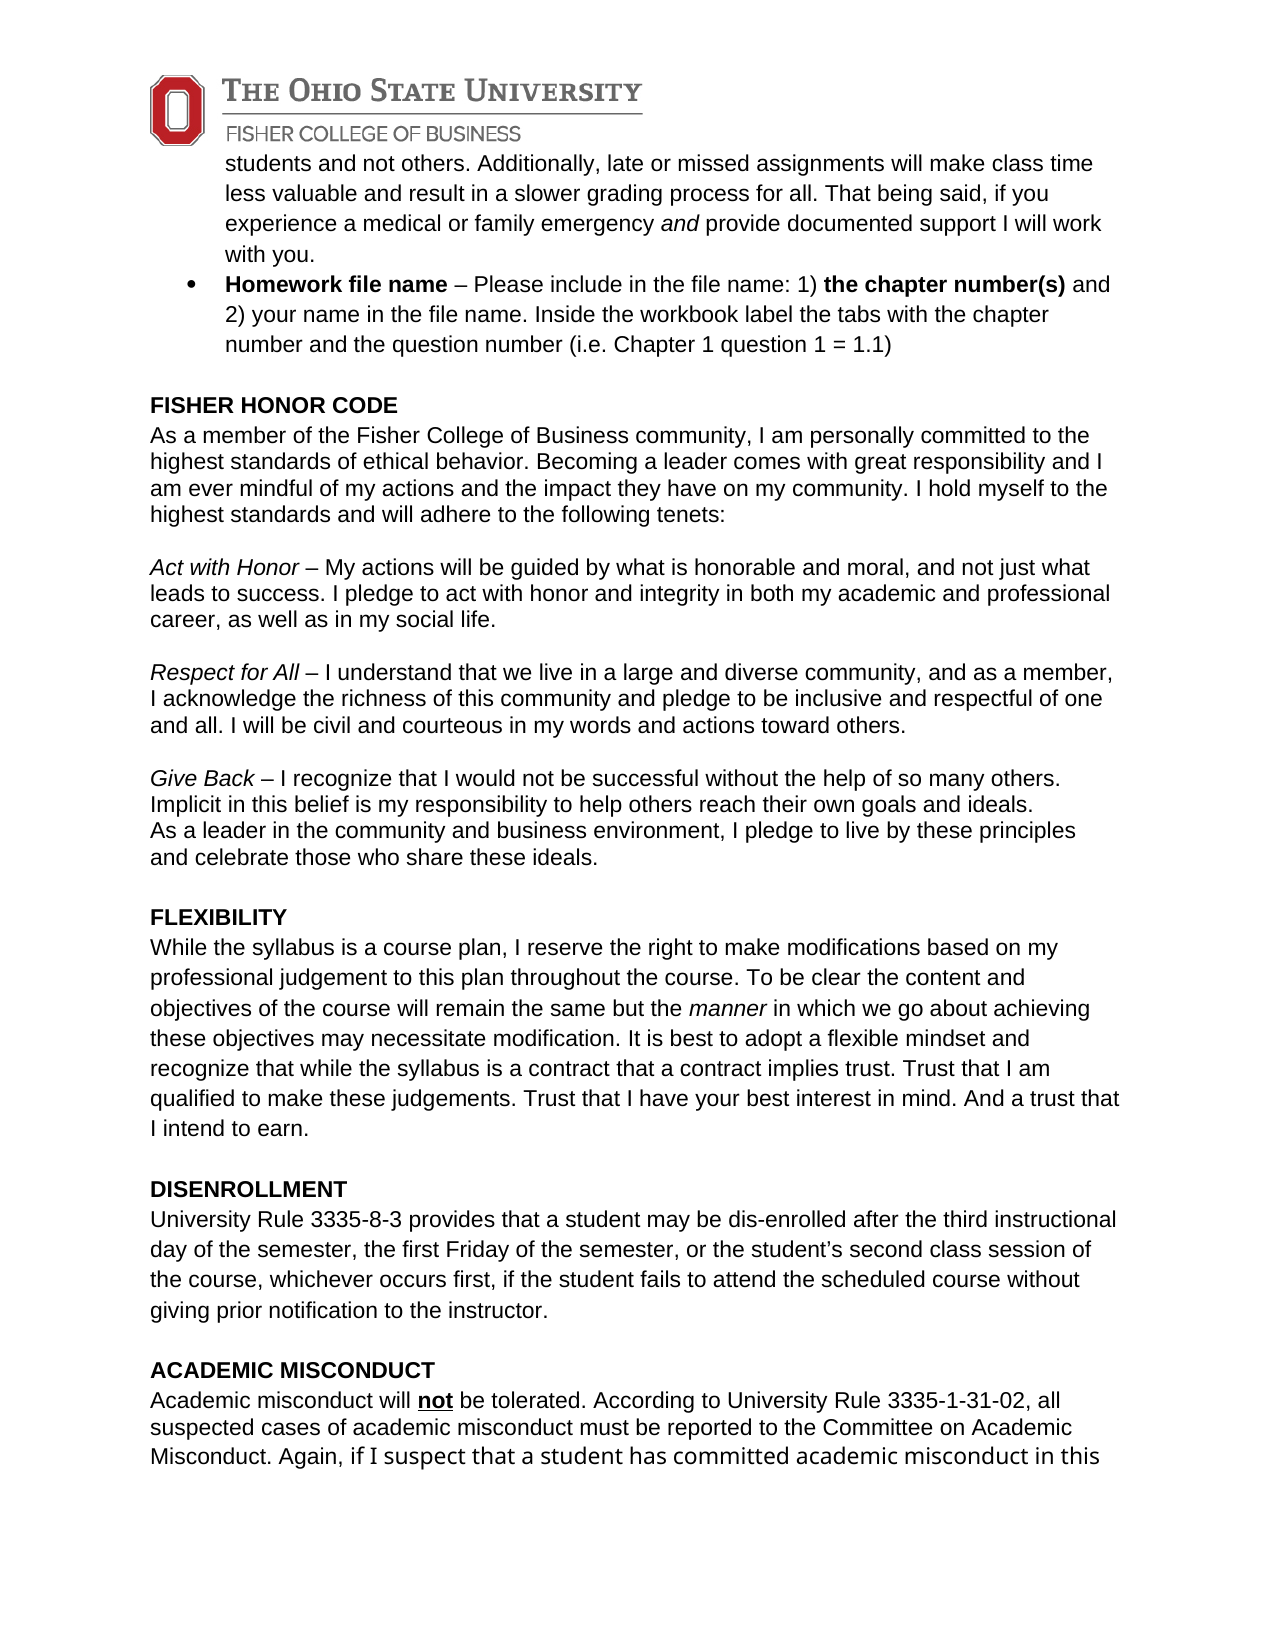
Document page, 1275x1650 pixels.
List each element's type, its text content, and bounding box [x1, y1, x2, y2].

list Homework file name – Please include in the file name: 1) the chapter number(s) and 2) your name in the file name. Inside the workbook label the tabs with the chapter number and the question number (i.e. Chapter 1 question 1 = 1.1) [187, 271, 1125, 358]
text ACADEMIC MISCONDUCT [150, 1357, 1125, 1383]
text Give Back – I recognize that I would not be successful without the help of so many others. [150, 764, 1125, 791]
text Respect for All – I understand that we live in a large and diverse community, and as a member, I acknowledge the richness of this community and pledge to be inclusive and respectful of one [150, 659, 1125, 712]
text FLEXIBILITY [150, 904, 1125, 930]
text As a leader in the community and business environment, I pledge to live by these principles [150, 817, 1125, 843]
text and celebrate those who share these ideals. [150, 843, 1125, 870]
text FISHER HONOR CODE [150, 392, 1125, 418]
text and all. I will be civil and courteous in my words and actions toward others. [150, 712, 1125, 738]
text Act with Honor – My actions will be guided by what is honorable and moral, and not just what leads to success. I pledge to act with honor and integrity in both my academic and professional career, as well as in my social life. [150, 554, 1125, 633]
text While the syllabus is a course plan, I reserve the right to make modifications based on my professional judgement to this plan throughout the course. To be clear the content and objectives of the course will remain the same but the manner in which we go about achieving these objectives may necessitate modification. It is best to adopt a flexible mindset and recognize that while the syllabus is a contract that a contract implies trust. Trust that I am qualified to make these judgements. Trust that I have your best interest in mind. And a trust that I intend to earn. [150, 934, 1125, 1142]
picture [150, 75, 643, 146]
text Implicit in this belief is my responsibility to help others reach their own goals and ideals. [150, 791, 1125, 817]
text DISENROLLMENT [150, 1176, 1125, 1202]
text University Rule 3335-8-3 provides that a student may be dis-enrolled after the third instructional day of the semester, the first Friday of the semester, or the student’s second class session of the course, whichever occurs first, if the student fails to attend the scheduled course without giving prior notification to the instructor. [150, 1206, 1125, 1323]
text As a member of the Fisher College of Business community, I am personally committed to the highest standards of ethical behavior. Becoming a leader comes with great responsibility and I am ever mindful of my actions and the impact they have on my community. I hold myself to the highest standards and will adhere to the following tenets: [150, 422, 1125, 527]
